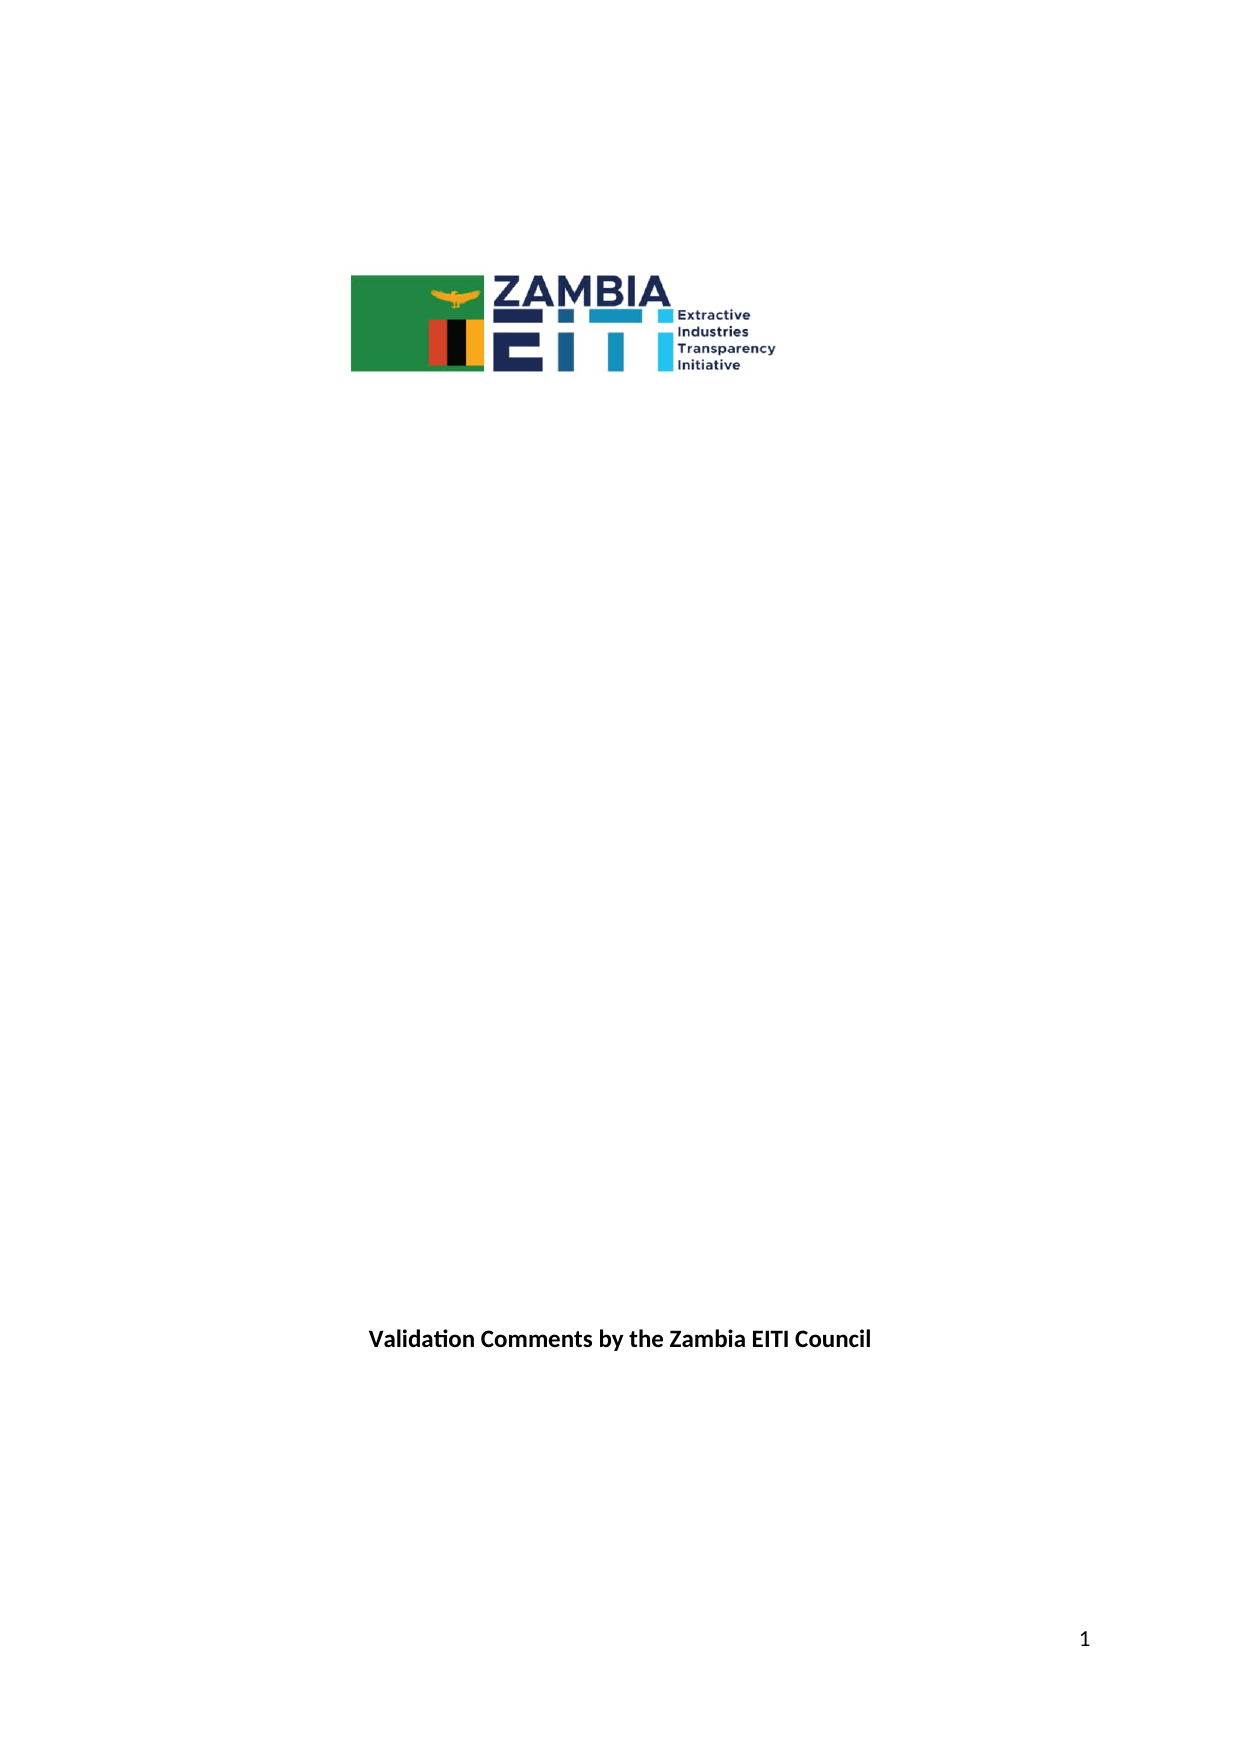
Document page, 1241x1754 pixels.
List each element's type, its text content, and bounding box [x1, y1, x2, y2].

picture [150, 150, 955, 552]
text Validation Comments by the Zambia EITI Council [150, 1323, 1090, 1354]
